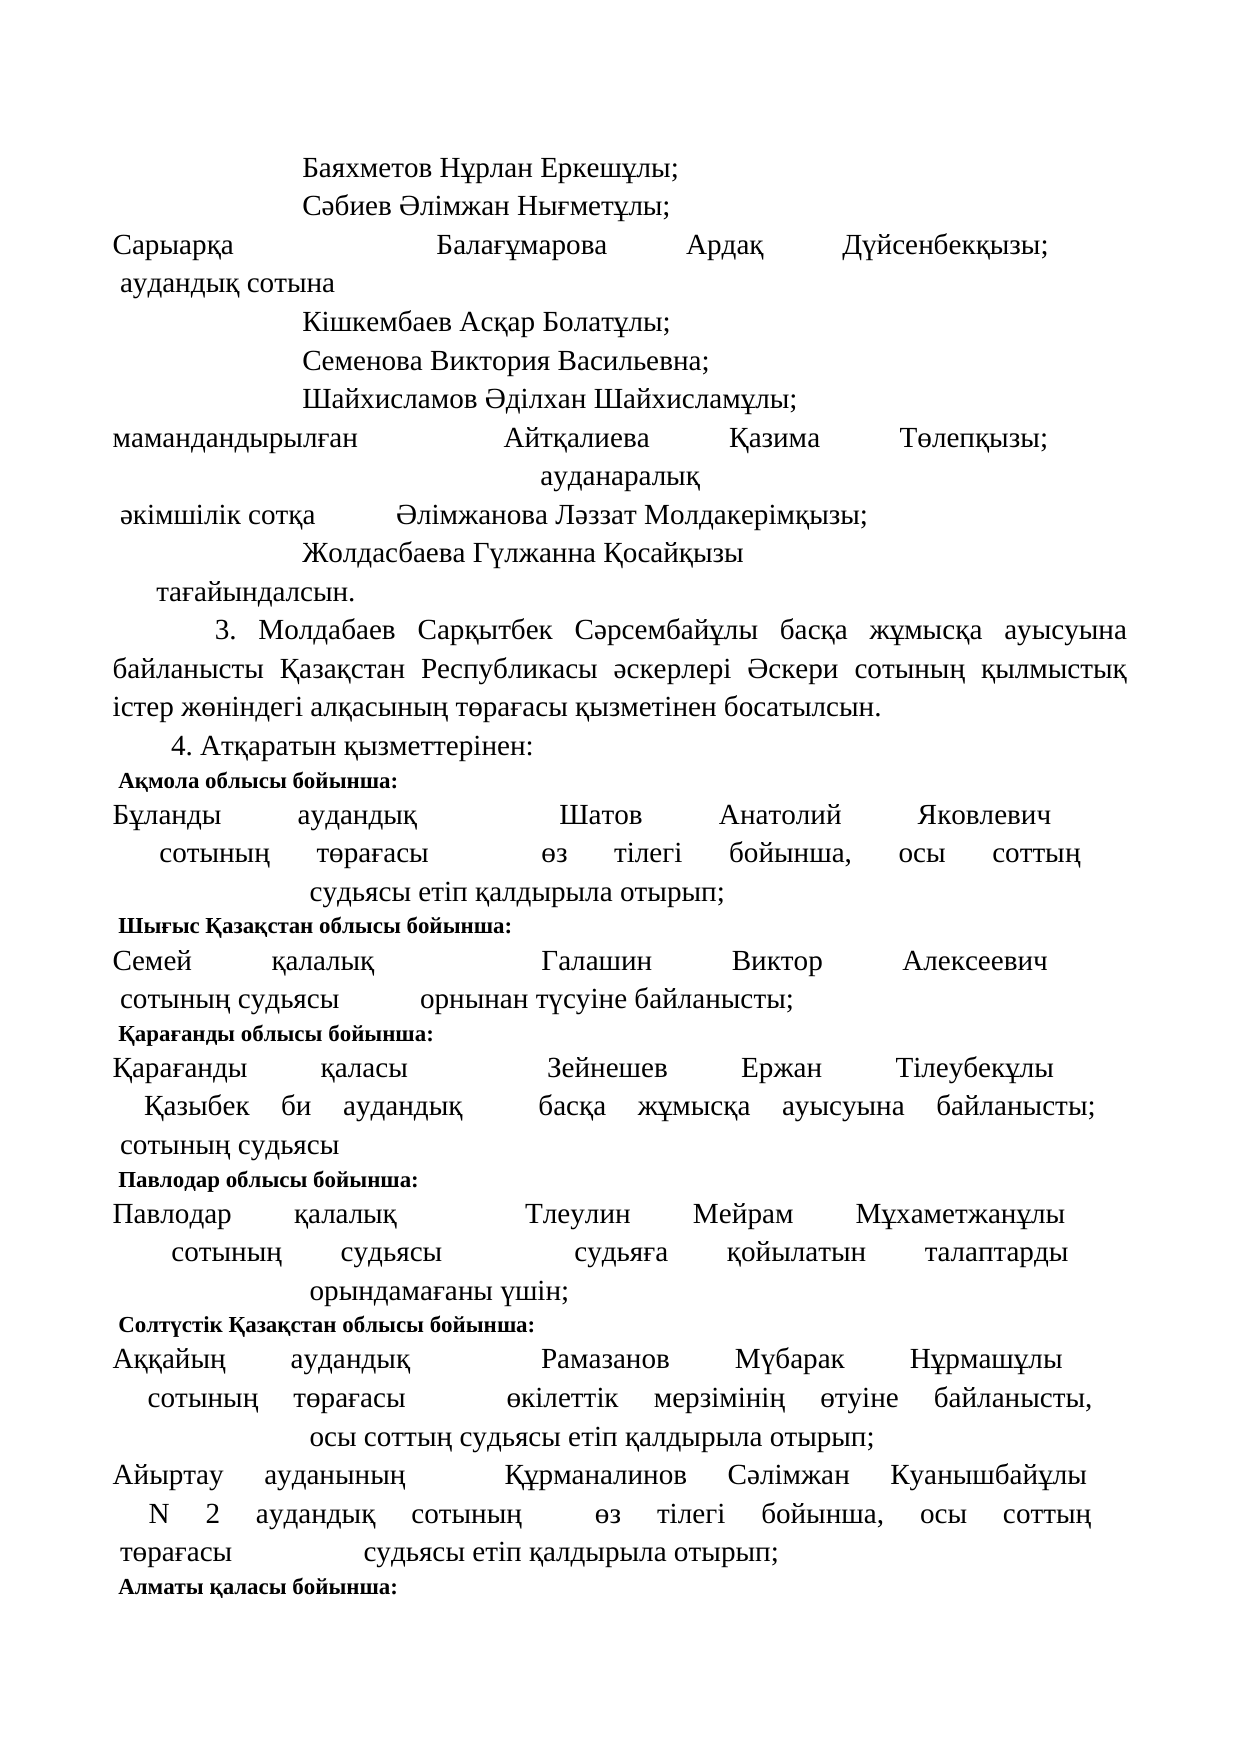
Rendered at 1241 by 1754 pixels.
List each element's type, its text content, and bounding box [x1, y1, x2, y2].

text Шайхисламов Әдiлхан Шайхисламұлы; [112, 381, 1128, 415]
text Жолдасбаева Гүлжанна Қосайқызы [112, 535, 1128, 569]
text Семенова Виктория Васильевна; [112, 343, 1128, 376]
text Баяхметов Нұрлан Еркешұлы; [112, 150, 1128, 183]
text 4. Атқаратын қызметтерiнен: [112, 728, 1128, 762]
text Павлодар қалалық Тлеулин Мейрам Мұхаметжанұлы сотының судьясы судьяға қойылатын талаптарды орындамағаны үшiн; [112, 1196, 1128, 1306]
text Сәбиев Әлiмжан Нығметұлы; [112, 188, 1128, 222]
text Қарағанды облысы бойынша: [112, 1020, 1128, 1046]
text Солтүстiк Қазақстан облысы бойынша: [112, 1311, 1128, 1338]
text Аққайың аудандық Рамазанов Мүбарак Нұрмашұлы сотының төрағасы өкiлеттiк мерзiмiнiң өтуiне байланысты, осы соттың судьясы етiп қалдырыла отырып; [112, 1342, 1128, 1452]
text тағайындалсын. [112, 574, 1128, 607]
text Алматы қаласы бойынша: [112, 1573, 1128, 1599]
text Семей қалалық Галашин Виктор Алексеевич сотының судьясы орнынан түсуiне байланысты; [112, 943, 1128, 1015]
text Сарыарқа Балағұмарова Ардақ Дүйсенбекқызы; аудандық сотына [112, 227, 1128, 299]
text Айыртау ауданының Құрманалинов Сәлiмжан Куанышбайұлы N 2 аудандық сотының өз тiлегі бойынша, осы соттың төрағасы судьясы етiп қалдырыла отырып; [112, 1457, 1128, 1568]
text 3. Молдабаев Сарқытбек Сәрсембайұлы басқа жұмысқа ауысуына байланысты Қазақстан Республикасы әскерлерi Әскери сотының қылмыстық iстер жөнiндегi алқасының төрағасы қызметiнен босатылсын. [112, 612, 1128, 723]
text Кішкембаев Асқар Болатұлы; [112, 304, 1128, 338]
text Бұланды аудандық Шатов Анатолий Яковлевич сотының төрағасы өз тiлегi бойынша, осы соттың судьясы етiп қалдырыла отырып; [112, 797, 1128, 907]
text Қарағанды қаласы Зейнешев Ержан Тiлеубекұлы Қазыбек би аудандық басқа жұмысқа ауысуына байланысты; сотының судьясы [112, 1050, 1128, 1161]
text мамандандырылған Айтқалиева Қазима Төлепқызы; ауданаралық әкiмшiлiк сотқа Әлiмжанова Ләззат Молдакерiмқызы; [112, 420, 1128, 530]
text Ақмола облысы бойынша: [112, 767, 1128, 793]
text Шығыс Қазақстан облысы бойынша: [112, 912, 1128, 939]
text Павлодар облысы бойынша: [112, 1166, 1128, 1192]
